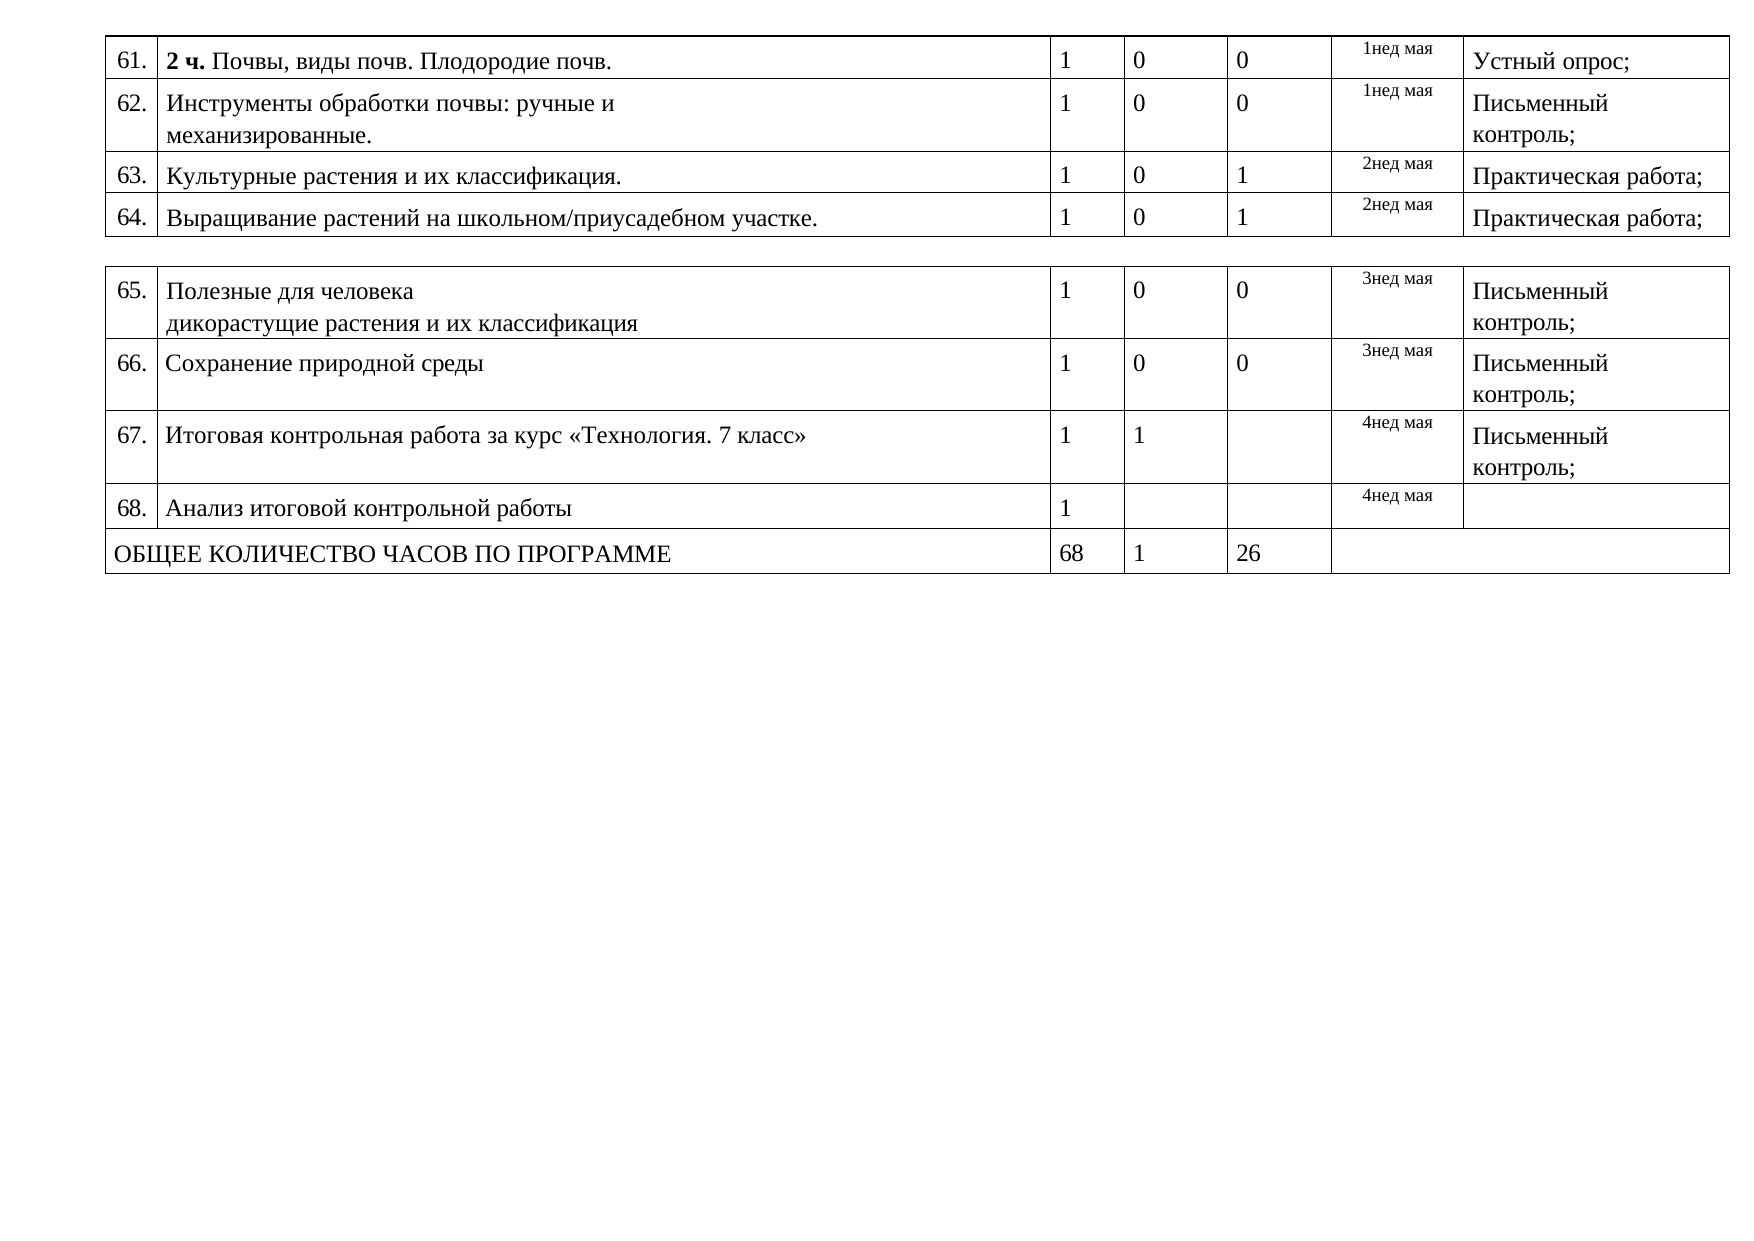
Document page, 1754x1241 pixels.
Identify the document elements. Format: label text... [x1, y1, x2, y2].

table_cell 2нед мая [1332, 152, 1463, 192]
table_cell 1 [1051, 484, 1124, 528]
table_cell 0 [1228, 79, 1331, 151]
table_header 1 [1051, 267, 1124, 338]
table_header 0 [1228, 267, 1331, 338]
table_header 65. [106, 267, 157, 338]
table_header 0 [1125, 267, 1227, 338]
table_cell Практическая работа; [1464, 193, 1729, 236]
table_cell Письменный контроль; [1464, 411, 1729, 483]
table_cell [1228, 411, 1331, 483]
table_cell Практическая работа; [1464, 152, 1729, 192]
table_cell 1 [1051, 37, 1124, 78]
table_cell 1 [1228, 152, 1331, 192]
table_cell 4нед мая [1332, 411, 1463, 483]
table_cell 0 [1125, 152, 1227, 192]
table_cell 0 [1125, 193, 1227, 236]
table_header Письменный контроль; [1464, 267, 1729, 338]
table_cell Сохранение природной среды [158, 339, 1050, 410]
table_cell 1 [1051, 411, 1124, 483]
table_cell 4нед мая [1332, 484, 1463, 528]
table_cell 1 [1051, 152, 1124, 192]
table_cell Письменный контроль; [1464, 339, 1729, 410]
table_cell 0 [1125, 37, 1227, 78]
table_cell 1нед мая [1332, 79, 1463, 151]
table_cell Устный опрос; [1464, 37, 1729, 78]
table_cell 26 [1228, 529, 1331, 573]
table_cell 1 [1051, 339, 1124, 410]
table_cell 68 [1051, 529, 1124, 573]
table_cell 2 ч. Почвы, виды почв. Плодородие почв. [158, 37, 1050, 78]
table_cell 0 [1125, 339, 1227, 410]
table_cell 1 [1051, 193, 1124, 236]
table_cell 0 [1228, 37, 1331, 78]
table_header 3нед мая [1332, 267, 1463, 338]
table_cell 2нед мая [1332, 193, 1463, 236]
table_cell 64. [106, 193, 157, 236]
table_cell 0 [1228, 339, 1331, 410]
table_cell 1 [1125, 411, 1227, 483]
table_cell 1 [1125, 529, 1227, 573]
table_cell [1228, 484, 1331, 528]
table_cell Итоговая контрольная работа за курс «Технология. 7 класс» [158, 411, 1050, 483]
table_cell [1464, 484, 1729, 528]
table_cell 66. [106, 339, 157, 410]
table_cell Выращивание растений на школьном/приусадебном участке. [158, 193, 1050, 236]
table_cell 1нед мая [1332, 37, 1463, 78]
table_cell 63. [106, 152, 157, 192]
table_cell [1332, 529, 1729, 573]
table_cell [1125, 484, 1227, 528]
table_cell 67. [106, 411, 157, 483]
table_cell 1 [1228, 193, 1331, 236]
table_cell 1 [1051, 79, 1124, 151]
table_cell 68. [106, 484, 157, 528]
table_cell Инструменты обработки почвы: ручные и механизированные. [158, 79, 1050, 151]
table_cell Письменный контроль; [1464, 79, 1729, 151]
table_cell 0 [1125, 79, 1227, 151]
table_cell 62. [106, 79, 157, 151]
table_cell 3нед мая [1332, 339, 1463, 410]
table_cell Культурные растения и их классификация. [158, 152, 1050, 192]
table_cell ОБЩЕЕ КОЛИЧЕСТВО ЧАСОВ ПО ПРОГРАММЕ [106, 529, 1050, 573]
table_cell 61. [106, 37, 157, 78]
table_cell Анализ итоговой контрольной работы [158, 484, 1050, 528]
table_header Полезные для человека дикорастущие растения и их классификация [158, 267, 1050, 338]
